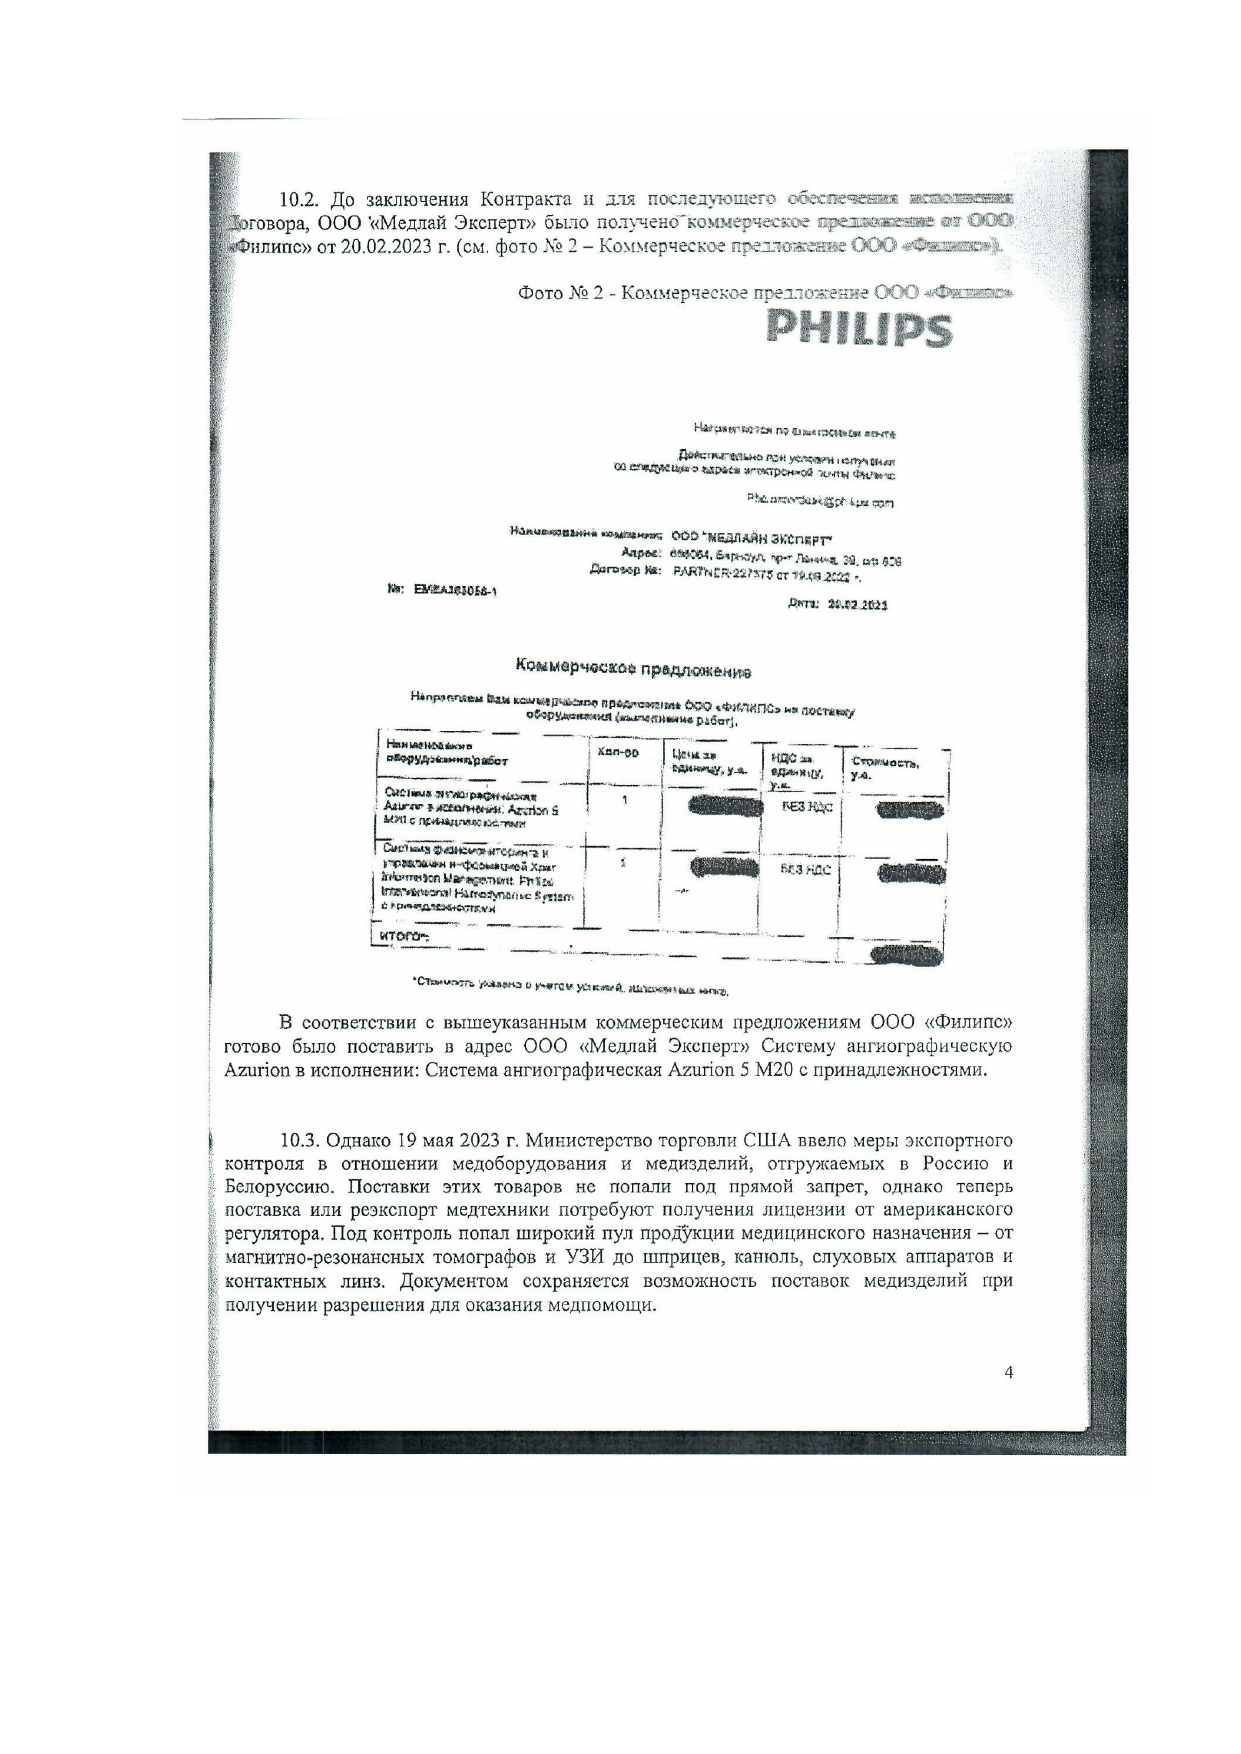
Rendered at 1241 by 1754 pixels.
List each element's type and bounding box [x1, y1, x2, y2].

picture [177, 118, 1151, 1495]
